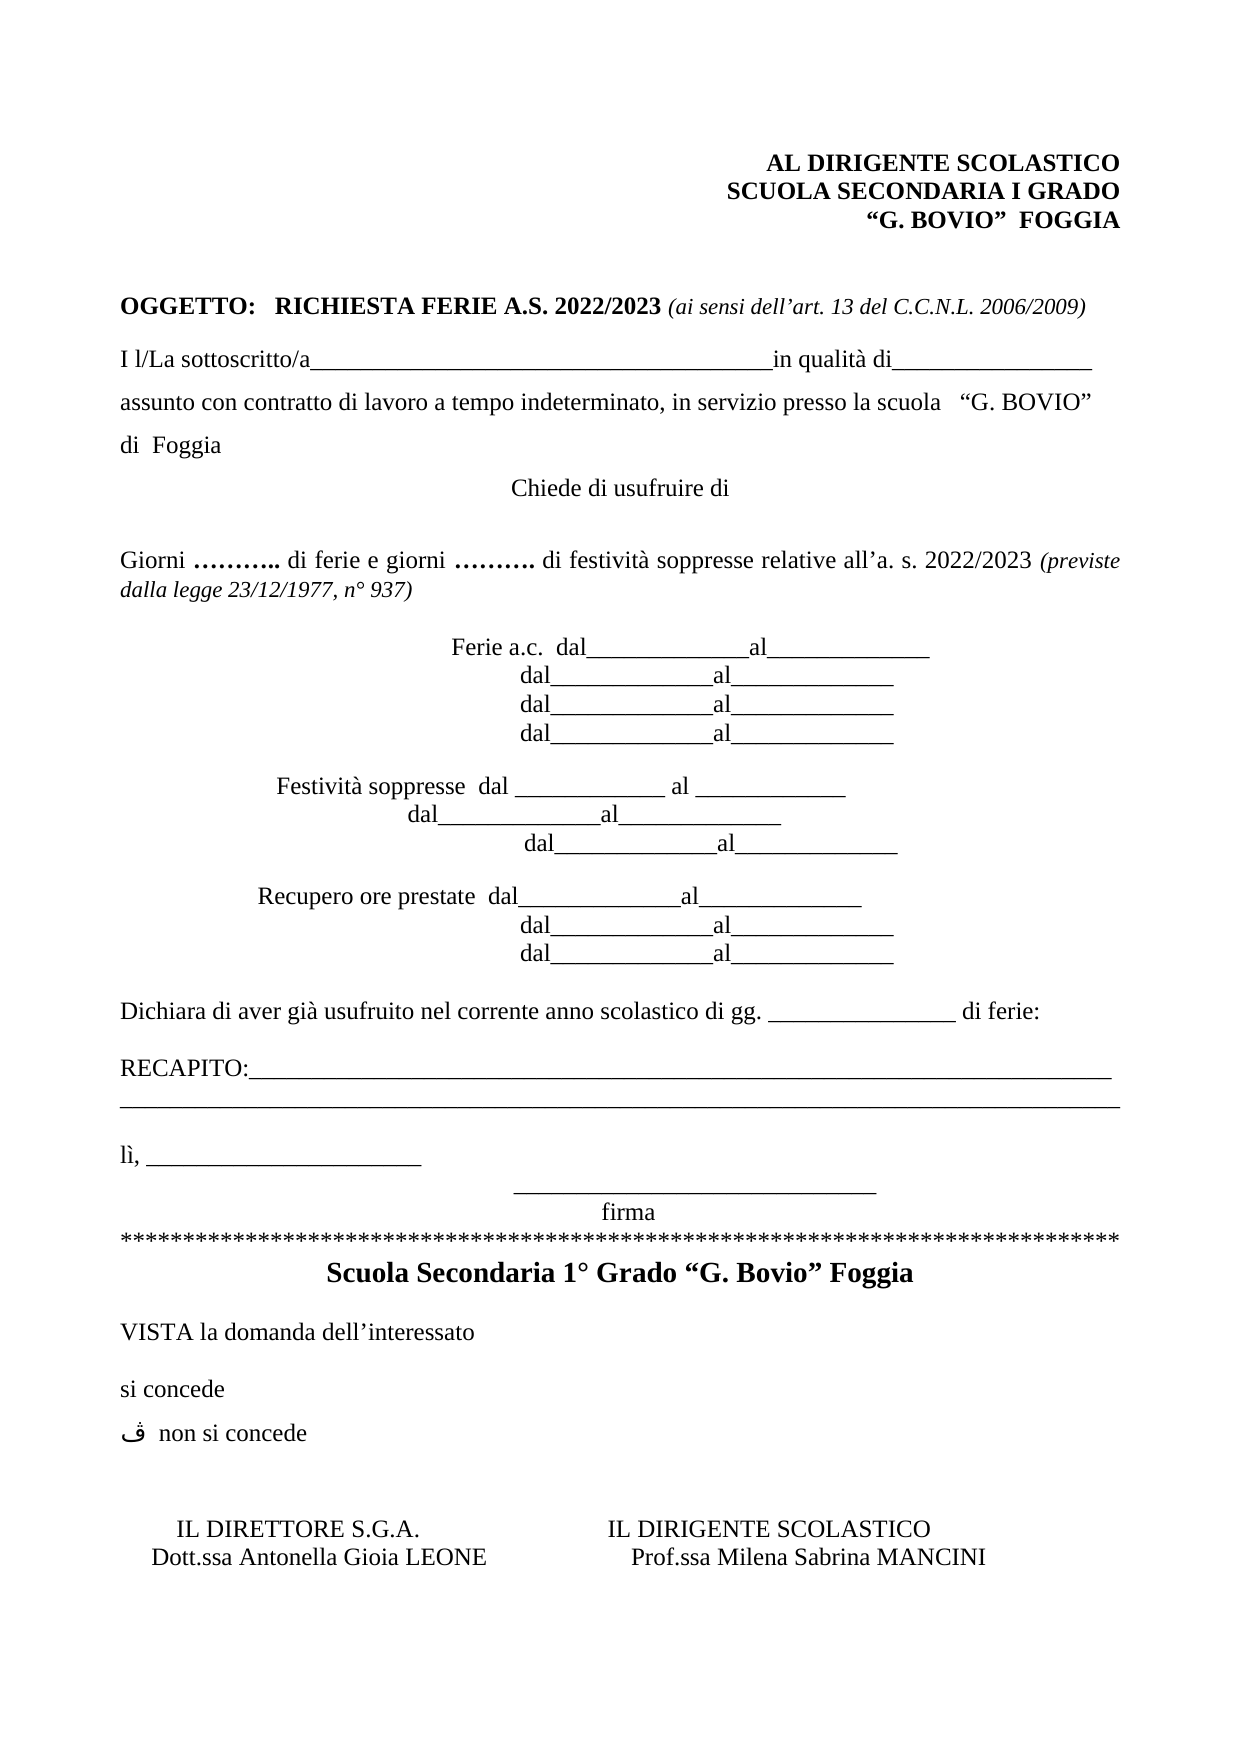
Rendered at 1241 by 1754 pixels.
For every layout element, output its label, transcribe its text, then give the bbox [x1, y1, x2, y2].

text Dott.ssa Antonella Gioia LEONE Prof.ssa Milena Sabrina MANCINI [120, 1542, 1120, 1571]
text assunto con contratto di lavoro a tempo indeterminato, in servizio presso la scuola “G. BOVIO” di Foggia [120, 387, 1120, 459]
text dal_____________al_____________ [120, 799, 1120, 828]
text firma [120, 1197, 1120, 1226]
text dal_____________al_____________ [345, 938, 1120, 967]
text lì, ______________________ [120, 1140, 1120, 1168]
text VISTA la domanda dell’interessato [120, 1317, 1120, 1346]
text dal_____________al_____________ [120, 828, 1120, 857]
text ڤ non si concede [120, 1418, 1120, 1446]
text dal_____________al_____________ [345, 910, 1120, 938]
text I l/La sottoscritto/a_____________________________________in qualità di________________ [120, 344, 1120, 373]
text ******************************************************************************** [120, 1226, 1120, 1255]
text OGGETTO: RICHIESTA FERIE A.S. 2022/2023 (ai sensi dell’art. 13 del C.C.N.L. 2006/2009) [120, 291, 1120, 320]
text Ferie a.c. dal_____________al_____________ [345, 632, 1120, 660]
text Chiede di usufruire di [120, 473, 1120, 502]
text IL DIRETTORE S.G.A. IL DIRIGENTE SCOLASTICO [120, 1514, 1120, 1542]
text RECAPITO:_____________________________________________________________________________________________________________________________________________________ [120, 1053, 1120, 1107]
text Recupero ore prestate dal_____________al_____________ [120, 881, 1120, 910]
text Giorni ……….. di ferie e giorni ………. di festività soppresse relative all’a. s. 2022/2023 (previste dalla legge 23/12/1977, n° 937) [120, 545, 1120, 603]
text dal_____________al_____________ [345, 689, 1120, 718]
text Festività soppresse dal ____________ al ____________ [120, 771, 1120, 799]
text Scuola Secondaria 1° Grado “G. Bovio” Foggia [120, 1255, 1120, 1288]
text SCUOLA SECONDARIA I GRADO “G. BOVIO” FOGGIA [120, 176, 1120, 234]
text dal_____________al_____________ [345, 660, 1120, 689]
text _____________________________ [120, 1168, 1120, 1197]
text si concede [120, 1374, 1120, 1403]
text Dichiara di aver già usufruito nel corrente anno scolastico di gg. _______________ di ferie: [120, 996, 1120, 1025]
text AL DIRIGENTE SCOLASTICO [120, 148, 1120, 176]
text dal_____________al_____________ [345, 718, 1120, 747]
